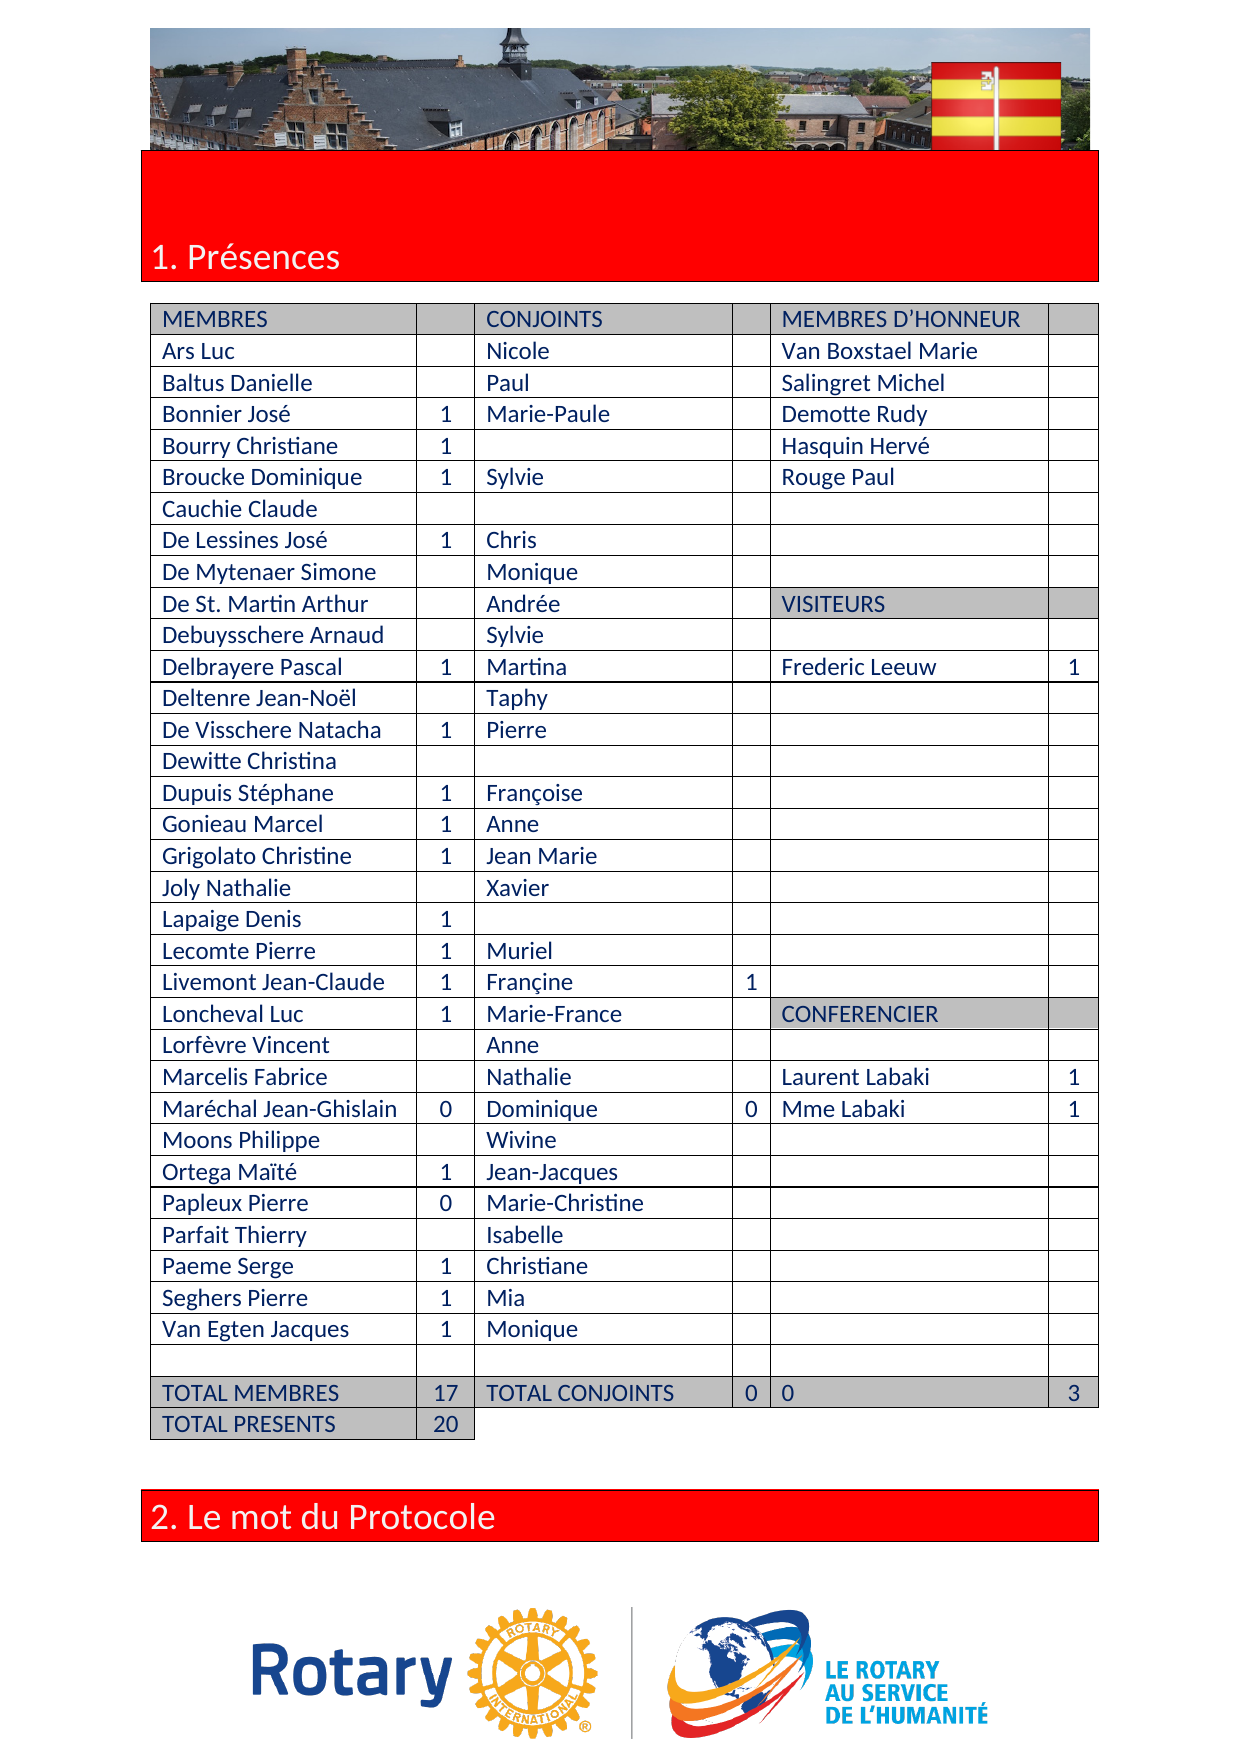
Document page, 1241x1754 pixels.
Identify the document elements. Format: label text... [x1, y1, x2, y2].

table_cell [417, 1219, 474, 1249]
table_cell [417, 556, 474, 587]
table_header [1049, 304, 1098, 334]
table_cell [733, 525, 770, 555]
table_cell Broucke Dominique [151, 461, 416, 492]
table_cell [733, 683, 770, 713]
table_cell [1049, 1030, 1098, 1060]
table_cell [733, 1282, 770, 1313]
table_cell [1049, 1345, 1098, 1376]
table_cell [1049, 588, 1098, 618]
table_cell [771, 777, 1048, 808]
table_cell 0 [417, 1093, 474, 1123]
table_cell Anne [475, 809, 732, 839]
table_cell Papleux Pierre [151, 1188, 416, 1218]
table_cell [771, 1251, 1048, 1281]
table_cell [771, 1188, 1048, 1218]
table_cell Debuysschere Arnaud [151, 619, 416, 650]
table_cell Dominique [475, 1093, 732, 1123]
table_cell 1 [1049, 1093, 1098, 1123]
table_cell [417, 1124, 474, 1155]
table_cell [771, 1156, 1048, 1186]
table_cell Martina [475, 651, 732, 681]
table_cell Van Egten Jacques [151, 1314, 416, 1344]
table_cell [771, 525, 1048, 555]
table_cell [733, 1124, 770, 1155]
text 2. Le mot du Protocole [142, 1491, 1098, 1541]
table_cell [771, 1345, 1048, 1376]
table_cell [1049, 966, 1098, 997]
table_cell [417, 683, 474, 713]
table_cell Monique [475, 1314, 732, 1344]
table_cell [771, 746, 1048, 776]
table_cell 1 [417, 809, 474, 839]
table_cell [771, 493, 1048, 523]
table_cell [733, 1314, 770, 1344]
table_cell [733, 1251, 770, 1281]
table_cell 1 [417, 966, 474, 997]
table_cell Demotte Rudy [771, 398, 1048, 429]
table_cell De St. Martin Arthur [151, 588, 416, 618]
table_cell Sylvie [475, 619, 732, 650]
table_cell [733, 903, 770, 934]
table_cell [1049, 525, 1098, 555]
table_cell [771, 683, 1048, 713]
table_cell Ortega Maïté [151, 1156, 416, 1186]
table_cell Nathalie [475, 1061, 732, 1092]
table_cell Moons Philippe [151, 1124, 416, 1155]
table_cell [417, 335, 474, 366]
table_cell Anne [475, 1030, 732, 1060]
table_cell [1049, 809, 1098, 839]
table_cell Lecomte Pierre [151, 935, 416, 965]
table_cell [1049, 746, 1098, 776]
table_cell Van Boxstael Marie [771, 335, 1048, 366]
table_cell Jean Marie [475, 840, 732, 871]
table_cell De Visschere Natacha [151, 714, 416, 744]
table_cell [771, 1282, 1048, 1313]
table_cell [733, 398, 770, 429]
table_cell Jean-Jacques [475, 1156, 732, 1186]
table_cell [1049, 1219, 1098, 1249]
table_cell Bonnier José [151, 398, 416, 429]
table_cell Grigolato Christine [151, 840, 416, 871]
table_cell Gonieau Marcel [151, 809, 416, 839]
table_cell [417, 1030, 474, 1060]
table_cell [1049, 367, 1098, 397]
table_cell Françine [475, 966, 732, 997]
table_cell Loncheval Luc [151, 998, 416, 1028]
table_cell Baltus Danielle [151, 367, 416, 397]
table_cell Mme Labaki [771, 1093, 1048, 1123]
table_cell [733, 746, 770, 776]
table_cell [1049, 430, 1098, 460]
table_cell [733, 935, 770, 965]
table_cell [733, 461, 770, 492]
text 1. Présences [142, 151, 1098, 281]
table_cell 1 [417, 903, 474, 934]
table_cell Paul [475, 367, 732, 397]
table_cell Joly Nathalie [151, 872, 416, 902]
table_cell [733, 872, 770, 902]
table_cell [417, 619, 474, 650]
table_cell 1 [417, 430, 474, 460]
table_cell [1049, 1282, 1098, 1313]
table_cell Andrée [475, 588, 732, 618]
table_cell Christiane [475, 1251, 732, 1281]
table_cell Marie-Paule [475, 398, 732, 429]
table_cell Maréchal Jean-Ghislain [151, 1093, 416, 1123]
table_cell Dupuis Stéphane [151, 777, 416, 808]
table_cell [733, 809, 770, 839]
table_cell [475, 430, 732, 460]
table_cell [771, 1030, 1048, 1060]
table_cell [1049, 777, 1098, 808]
table_cell [733, 430, 770, 460]
table_cell TOTAL CONJOINTS [475, 1377, 732, 1407]
table_header [417, 304, 474, 334]
table_cell [1049, 335, 1098, 366]
table_cell 1 [417, 461, 474, 492]
table_cell 1 [417, 1251, 474, 1281]
table_cell [1049, 872, 1098, 902]
table_cell Cauchie Claude [151, 493, 416, 523]
table_cell Marcelis Fabrice [151, 1061, 416, 1092]
table_cell 3 [1049, 1377, 1098, 1407]
table_cell [733, 1345, 770, 1376]
table_cell [475, 1345, 732, 1376]
table_cell 0 [733, 1377, 770, 1407]
table_cell Chris [475, 525, 732, 555]
table_cell 1 [1049, 1061, 1098, 1092]
table_cell [1049, 935, 1098, 965]
table_cell TOTAL MEMBRES [151, 1377, 416, 1407]
table_cell [1049, 840, 1098, 871]
table_cell [1049, 493, 1098, 523]
table_cell [475, 903, 732, 934]
table_cell [417, 746, 474, 776]
table_cell 0 [733, 1093, 770, 1123]
table_cell Seghers Pierre [151, 1282, 416, 1313]
table_cell [1049, 398, 1098, 429]
table_cell [417, 1345, 474, 1376]
table_cell [733, 714, 770, 744]
table_cell TOTAL PRESENTS [151, 1408, 416, 1439]
table_cell Xavier [475, 872, 732, 902]
table_header MEMBRES D’HONNEUR [771, 304, 1048, 334]
table_cell [733, 367, 770, 397]
table_cell [475, 493, 732, 523]
table_cell [1049, 903, 1098, 934]
table_cell [733, 998, 770, 1028]
table_cell Paeme Serge [151, 1251, 416, 1281]
table_cell [771, 966, 1048, 997]
table_cell Isabelle [475, 1219, 732, 1249]
table_cell Françoise [475, 777, 732, 808]
table_cell [771, 1124, 1048, 1155]
table_cell Delbrayere Pascal [151, 651, 416, 681]
table_cell Bourry Christiane [151, 430, 416, 460]
table_cell [733, 335, 770, 366]
table_cell [771, 809, 1048, 839]
table_cell [417, 588, 474, 618]
table_cell [1049, 556, 1098, 587]
table_cell [1049, 1188, 1098, 1218]
table_cell [771, 840, 1048, 871]
table_cell 1 [417, 1314, 474, 1344]
table_cell 1 [417, 777, 474, 808]
table_cell [1049, 683, 1098, 713]
table_cell 1 [733, 966, 770, 997]
table_cell [771, 556, 1048, 587]
table_cell [771, 872, 1048, 902]
table_cell Monique [475, 556, 732, 587]
table_cell 1 [417, 651, 474, 681]
table_cell 1 [417, 1282, 474, 1313]
table_cell [733, 1030, 770, 1060]
table_cell Dewitte Christina [151, 746, 416, 776]
table_cell [151, 1345, 416, 1376]
table_cell Nicole [475, 335, 732, 366]
table_cell [733, 1156, 770, 1186]
table_cell [733, 619, 770, 650]
picture [252, 1607, 988, 1739]
table_cell Parfait Thierry [151, 1219, 416, 1249]
table_cell [1049, 998, 1098, 1028]
table_cell 1 [417, 840, 474, 871]
table_cell 1 [417, 525, 474, 555]
picture [150, 28, 1091, 150]
table_cell 17 [417, 1377, 474, 1407]
table_cell CONFERENCIER [771, 998, 1048, 1028]
table_cell 1 [1049, 651, 1098, 681]
table_cell De Mytenaer Simone [151, 556, 416, 587]
table_cell Ars Luc [151, 335, 416, 366]
table_cell Sylvie [475, 461, 732, 492]
table_cell Frederic Leeuw [771, 651, 1048, 681]
table_cell [417, 872, 474, 902]
table_cell [1049, 1156, 1098, 1186]
table_cell Taphy [475, 683, 732, 713]
table_cell [1049, 461, 1098, 492]
table_header MEMBRES [151, 304, 416, 334]
table_cell 0 [417, 1188, 474, 1218]
table_cell Mia [475, 1282, 732, 1313]
table_header [733, 304, 770, 334]
table_cell Pierre [475, 714, 732, 744]
table_cell Lapaige Denis [151, 903, 416, 934]
table_cell Hasquin Hervé [771, 430, 1048, 460]
table_cell Laurent Labaki [771, 1061, 1048, 1092]
table_cell 1 [417, 935, 474, 965]
table_cell [733, 588, 770, 618]
table_cell [417, 493, 474, 523]
table_header CONJOINTS [475, 304, 732, 334]
table_cell [733, 651, 770, 681]
table_cell Salingret Michel [771, 367, 1048, 397]
table_cell [771, 619, 1048, 650]
table_cell Livemont Jean-Claude [151, 966, 416, 997]
table_cell [733, 556, 770, 587]
table_cell [417, 367, 474, 397]
table_cell 1 [417, 998, 474, 1028]
table_cell [771, 903, 1048, 934]
table_cell [771, 714, 1048, 744]
table_cell 1 [417, 398, 474, 429]
table_cell Muriel [475, 935, 732, 965]
table_cell Marie-France [475, 998, 732, 1028]
table_cell Wivine [475, 1124, 732, 1155]
table_cell 1 [417, 1156, 474, 1186]
table_cell [417, 1061, 474, 1092]
table_cell De Lessines José [151, 525, 416, 555]
table_cell [771, 1314, 1048, 1344]
table_cell [771, 935, 1048, 965]
table_cell Rouge Paul [771, 461, 1048, 492]
table_cell VISITEURS [771, 588, 1048, 618]
table_cell [733, 840, 770, 871]
table_cell 20 [417, 1408, 474, 1439]
table_cell [733, 1061, 770, 1092]
table_cell [475, 746, 732, 776]
table_cell [733, 493, 770, 523]
table_cell 1 [417, 714, 474, 744]
table_cell [733, 1219, 770, 1249]
table_cell Lorfèvre Vincent [151, 1030, 416, 1060]
table_cell [1049, 1251, 1098, 1281]
table_cell Marie-Christine [475, 1188, 732, 1218]
table_cell [1049, 1314, 1098, 1344]
table_cell [1049, 619, 1098, 650]
table_cell [733, 777, 770, 808]
table_cell 0 [771, 1377, 1048, 1407]
table_cell [1049, 714, 1098, 744]
table_cell [1049, 1124, 1098, 1155]
table_cell [733, 1188, 770, 1218]
table_cell Deltenre Jean-Noël [151, 683, 416, 713]
table_cell [771, 1219, 1048, 1249]
